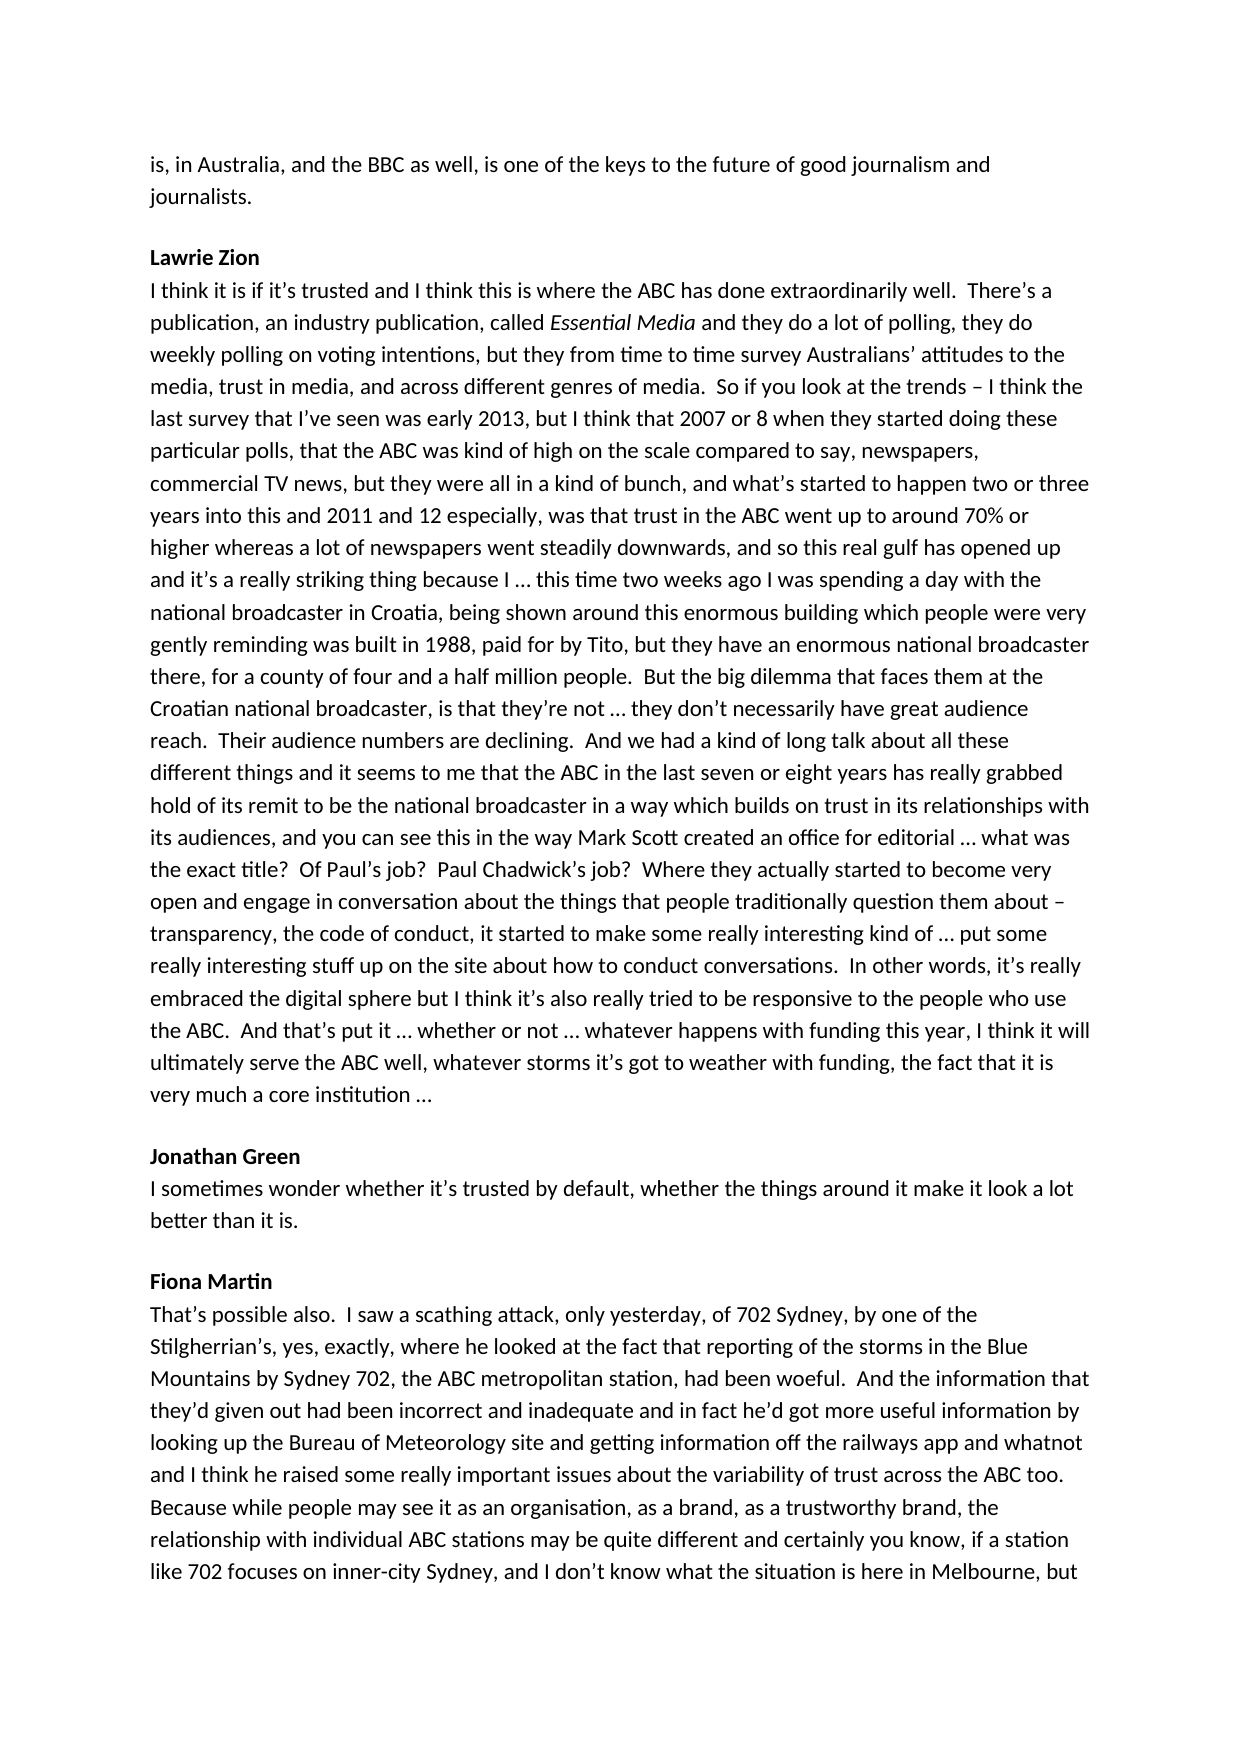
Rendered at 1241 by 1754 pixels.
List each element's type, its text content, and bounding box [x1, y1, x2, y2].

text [150, 1300, 1090, 1585]
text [150, 150, 1090, 210]
text Fiona Martin [150, 1267, 1090, 1296]
text I think it is if it’s trusted and I think this is where the ABC has done extraordinarily well. There’s a publication, an industry publication, called Essential Media and they do a lot of polling, they do weekly polling on voting intentions, but they from time to time survey Australians’ attitudes to the media, trust in media, and across different genres of media. So if you look at the trends – I think the last survey that I’ve seen was early 2013, but I think that 2007 or 8 when they started doing these particular polls, that the ABC was kind of high on the scale compared to say, newspapers, commercial TV news, but they were all in a kind of bunch, and what’s started to happen two or three years into this and 2011 and 12 especially, was that trust in the ABC went up to around 70% or higher whereas a lot of newspapers went steadily downwards, and so this real gulf has opened up and it’s a really striking thing because I … this time two weeks ago I was spending a day with the national broadcaster in Croatia, being shown around this enormous building which people were very gently reminding was built in 1988, paid for by Tito, but they have an enormous national broadcaster there, for a county of four and a half million people. But the big dilemma that faces them at the Croatian national broadcaster, is that they’re not … they don’t necessarily have great audience reach. Their audience numbers are declining. And we had a kind of long talk about all these different things and it seems to me that the ABC in the last seven or eight years has really grabbed hold of its remit to be the national broadcaster in a way which builds on trust in its relationships with its audiences, and you can see this in the way Mark Scott created an office for editorial … what was the exact title? Of Paul’s job? Paul Chadwick’s job? Where they actually started to become very open and engage in conversation about the things that people traditionally question them about – transparency, the code of conduct, it started to make some really interesting kind of … put some really interesting stuff up on the site about how to conduct conversations. In other words, it’s really embraced the digital sphere but I think it’s also really tried to be responsive to the people who use the ABC. And that’s put it … whether or not … whatever happens with funding this year, I think it will ultimately serve the ABC well, whatever storms it’s got to weather with funding, the fact that it is very much a core institution … [150, 276, 1090, 1108]
text Lawrie Zion [150, 243, 1090, 272]
text Jonathan Green [150, 1142, 1090, 1170]
text I sometimes wonder whether it’s trusted by default, whether the things around it make it look a lot better than it is. [150, 1174, 1090, 1234]
